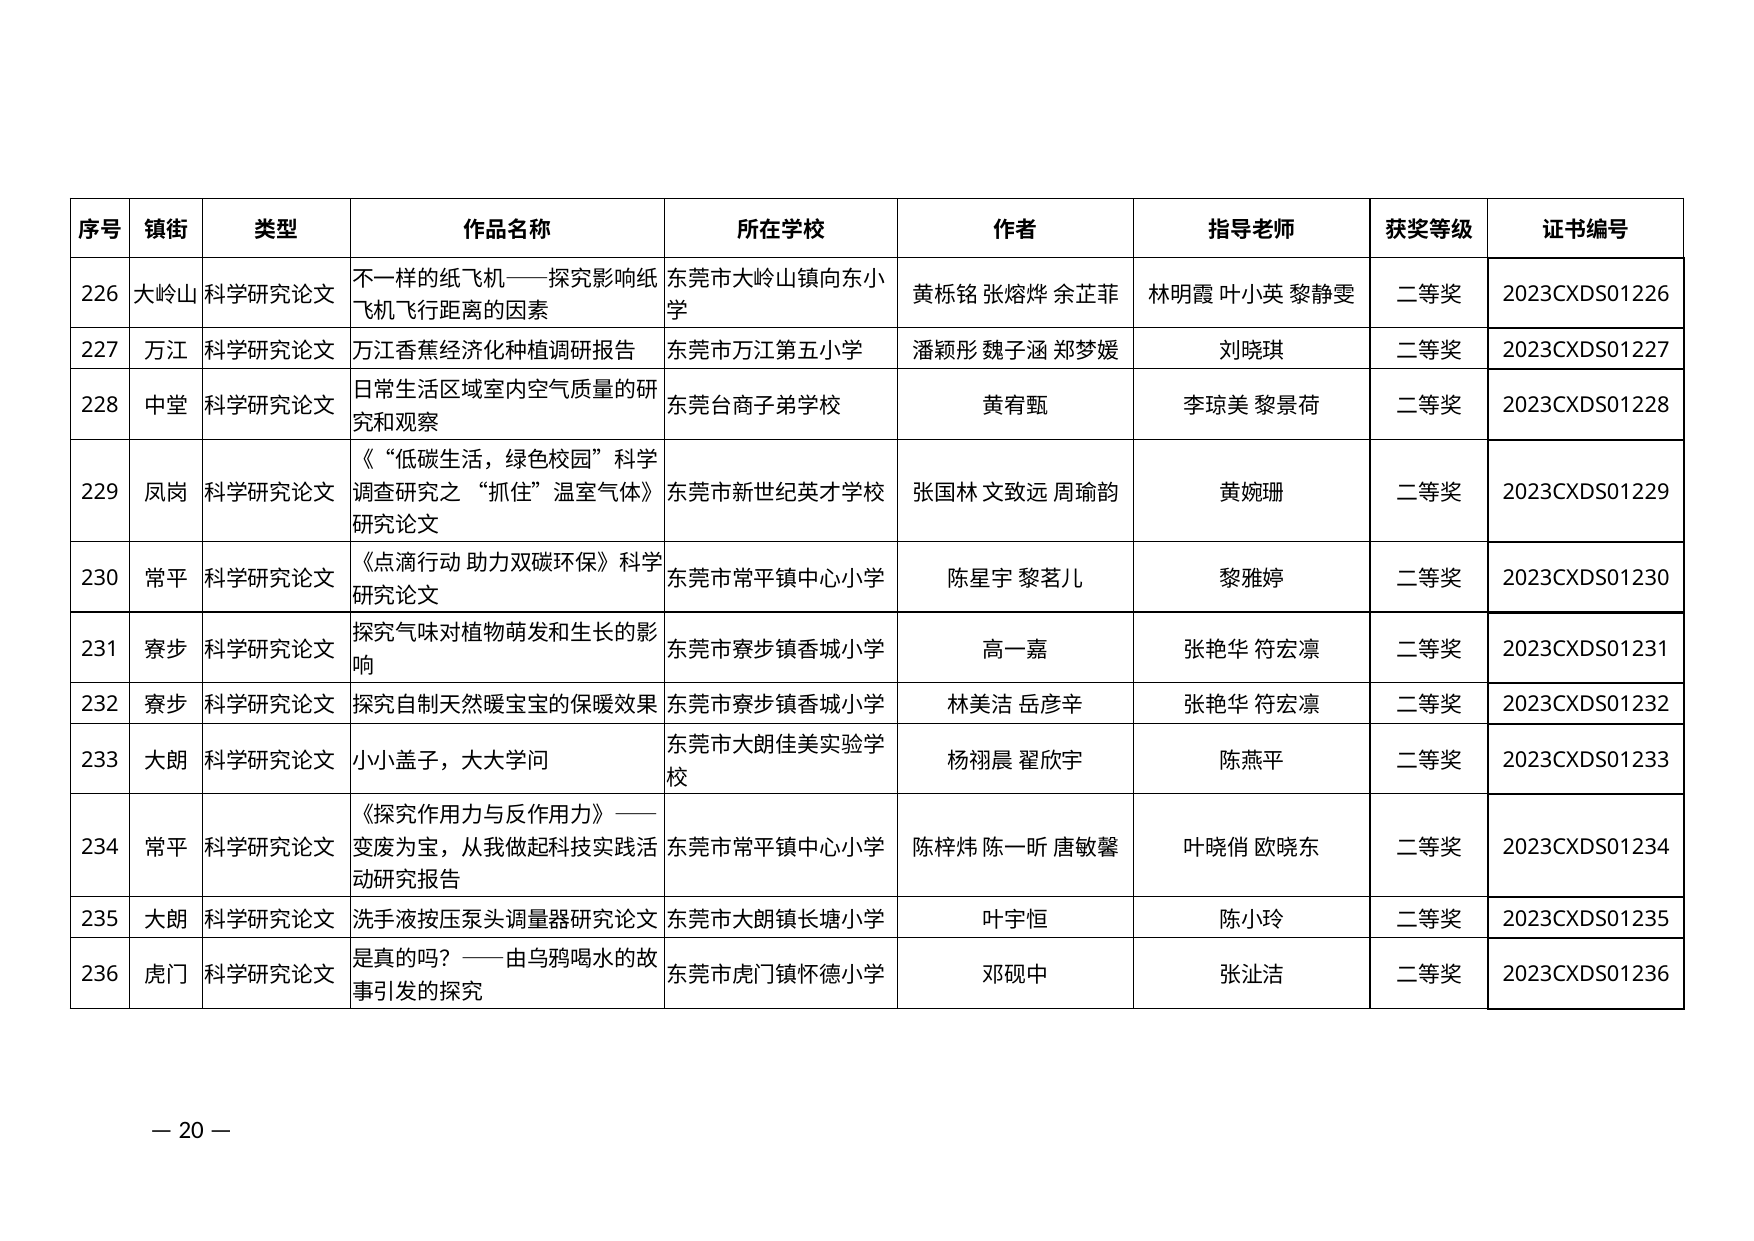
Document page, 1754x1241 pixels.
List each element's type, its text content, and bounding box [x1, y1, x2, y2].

table_cell 万江 [130, 328, 202, 368]
table_cell 寮步 [130, 613, 202, 682]
table_cell 《点滴行动 助力双碳环保》科学研究论文 [351, 542, 664, 611]
table_cell 叶晓俏 欧晓东 [1134, 794, 1369, 896]
table_cell 东莞市大朗佳美实验学校 [665, 724, 897, 793]
table_header 序号 [71, 199, 129, 257]
table_cell 林明霞 叶小英 黎静雯 [1134, 258, 1369, 327]
table_cell 2023CXDS01234 [1489, 795, 1683, 896]
table_header 作品名称 [351, 199, 664, 257]
table_cell 探究气味对植物萌发和生长的影响 [351, 613, 664, 682]
table_cell 230 [71, 542, 129, 611]
table_cell 邓砚中 [898, 938, 1133, 1007]
table_cell 小小盖子，大大学问 [351, 724, 664, 793]
table_cell 科学研究论文 [203, 328, 350, 368]
table_cell 大朗 [130, 897, 202, 937]
table_cell 科学研究论文 [203, 369, 350, 438]
table_cell 是真的吗？——由乌鸦喝水的故事引发的探究 [351, 938, 664, 1007]
table_cell 《“低碳生活，绿色校园”科学调查研究之 “抓住”温室气体》研究论文 [351, 440, 664, 541]
table_header 指导老师 [1134, 199, 1369, 257]
table_cell 二等奖 [1371, 724, 1487, 793]
table_cell 2023CXDS01231 [1489, 614, 1683, 682]
table_cell 2023CXDS01233 [1489, 725, 1683, 793]
table_cell 常平 [130, 542, 202, 611]
table_cell 大岭山 [130, 258, 202, 327]
table_header 所在学校 [665, 199, 897, 257]
table_cell 凤岗 [130, 440, 202, 541]
table_cell 科学研究论文 [203, 724, 350, 793]
table_header 获奖等级 [1371, 199, 1487, 257]
table_cell 李琼美 黎景荷 [1134, 369, 1369, 438]
table_cell 226 [71, 258, 129, 327]
table_cell 科学研究论文 [203, 542, 350, 611]
table_cell 科学研究论文 [203, 440, 350, 541]
table_cell 东莞市常平镇中心小学 [665, 794, 897, 896]
table_cell 陈星宇 黎茗儿 [898, 542, 1133, 611]
table_cell 张艳华 符宏凛 [1134, 683, 1369, 723]
table_cell 东莞市寮步镇香城小学 [665, 613, 897, 682]
table_cell 东莞台商子弟学校 [665, 369, 897, 438]
table_cell 东莞市新世纪英才学校 [665, 440, 897, 541]
table_cell 陈燕平 [1134, 724, 1369, 793]
table_cell 洗手液按压泵头调量器研究论文 [351, 897, 664, 937]
table_cell 潘颖彤 魏子涵 郑梦媛 [898, 328, 1133, 368]
table_cell 东莞市常平镇中心小学 [665, 542, 897, 611]
table_cell 黎雅婷 [1134, 542, 1369, 611]
table_cell 科学研究论文 [203, 794, 350, 896]
table_cell 黄栎铭 张熔烨 余芷菲 [898, 258, 1133, 327]
table_cell 杨祤晨 翟欣宇 [898, 724, 1133, 793]
table_cell 常平 [130, 794, 202, 896]
table_cell 二等奖 [1371, 369, 1487, 438]
table_cell 陈小玲 [1134, 897, 1369, 937]
table_cell 二等奖 [1371, 258, 1487, 327]
table_cell 233 [71, 724, 129, 793]
table_cell 《探究作用力与反作用力》——变废为宝，从我做起科技实践活动研究报告 [351, 794, 664, 896]
table_cell 235 [71, 897, 129, 937]
table_cell 科学研究论文 [203, 897, 350, 937]
table_cell 2023CXDS01230 [1489, 543, 1683, 611]
table_cell 叶宇恒 [898, 897, 1133, 937]
table_cell 二等奖 [1371, 542, 1487, 611]
table_cell 科学研究论文 [203, 683, 350, 723]
table_cell 2023CXDS01228 [1489, 370, 1683, 438]
table_cell 张艳华 符宏凛 [1134, 613, 1369, 682]
table_cell 231 [71, 613, 129, 682]
table_cell 日常生活区域室内空气质量的研究和观察 [351, 369, 664, 438]
table_cell 2023CXDS01232 [1489, 684, 1683, 723]
table_header 证书编号 [1488, 199, 1683, 257]
table_cell 234 [71, 794, 129, 896]
table_cell 2023CXDS01229 [1489, 441, 1683, 541]
table_cell 2023CXDS01236 [1489, 939, 1683, 1007]
table_header 类型 [203, 199, 350, 257]
table_cell 二等奖 [1371, 328, 1487, 368]
table_cell 东莞市大岭山镇向东小学 [665, 258, 897, 327]
table_cell 张沚洁 [1134, 938, 1369, 1007]
table_cell 229 [71, 440, 129, 541]
table_cell 二等奖 [1371, 440, 1487, 541]
table_cell 东莞市万江第五小学 [665, 328, 897, 368]
table_cell 东莞市虎门镇怀德小学 [665, 938, 897, 1007]
table_cell 虎门 [130, 938, 202, 1007]
table_cell 二等奖 [1371, 683, 1487, 723]
table_cell 科学研究论文 [203, 938, 350, 1007]
table_cell 二等奖 [1371, 794, 1487, 896]
table_cell 张国林 文致远 周瑜韵 [898, 440, 1133, 541]
table_cell 228 [71, 369, 129, 438]
table_cell 不一样的纸飞机——探究影响纸飞机飞行距离的因素 [351, 258, 664, 327]
table_cell 227 [71, 328, 129, 368]
table_cell 高一嘉 [898, 613, 1133, 682]
table_cell 2023CXDS01227 [1489, 329, 1683, 368]
table_cell 万江香蕉经济化种植调研报告 [351, 328, 664, 368]
table_header 镇街 [130, 199, 202, 257]
table_cell 林美洁 岳彦辛 [898, 683, 1133, 723]
table_cell 科学研究论文 [203, 613, 350, 682]
table_cell 大朗 [130, 724, 202, 793]
table_cell 中堂 [130, 369, 202, 438]
table_cell 2023CXDS01235 [1489, 898, 1683, 937]
table_cell 232 [71, 683, 129, 723]
table_cell 黄宥甄 [898, 369, 1133, 438]
table_cell 二等奖 [1371, 613, 1487, 682]
table_cell 2023CXDS01226 [1489, 259, 1683, 327]
table_cell 二等奖 [1371, 897, 1487, 937]
table_cell 东莞市寮步镇香城小学 [665, 683, 897, 723]
table_cell 黄婉珊 [1134, 440, 1369, 541]
table_cell 东莞市大朗镇长塘小学 [665, 897, 897, 937]
table_cell 科学研究论文 [203, 258, 350, 327]
table_cell 陈梓炜 陈一昕 唐敏馨 [898, 794, 1133, 896]
table_header 作者 [898, 199, 1133, 257]
table_cell 236 [71, 938, 129, 1007]
table_cell 寮步 [130, 683, 202, 723]
table_cell 探究自制天然暖宝宝的保暖效果 [351, 683, 664, 723]
table_cell 刘晓琪 [1134, 328, 1369, 368]
table_cell 二等奖 [1371, 938, 1487, 1007]
